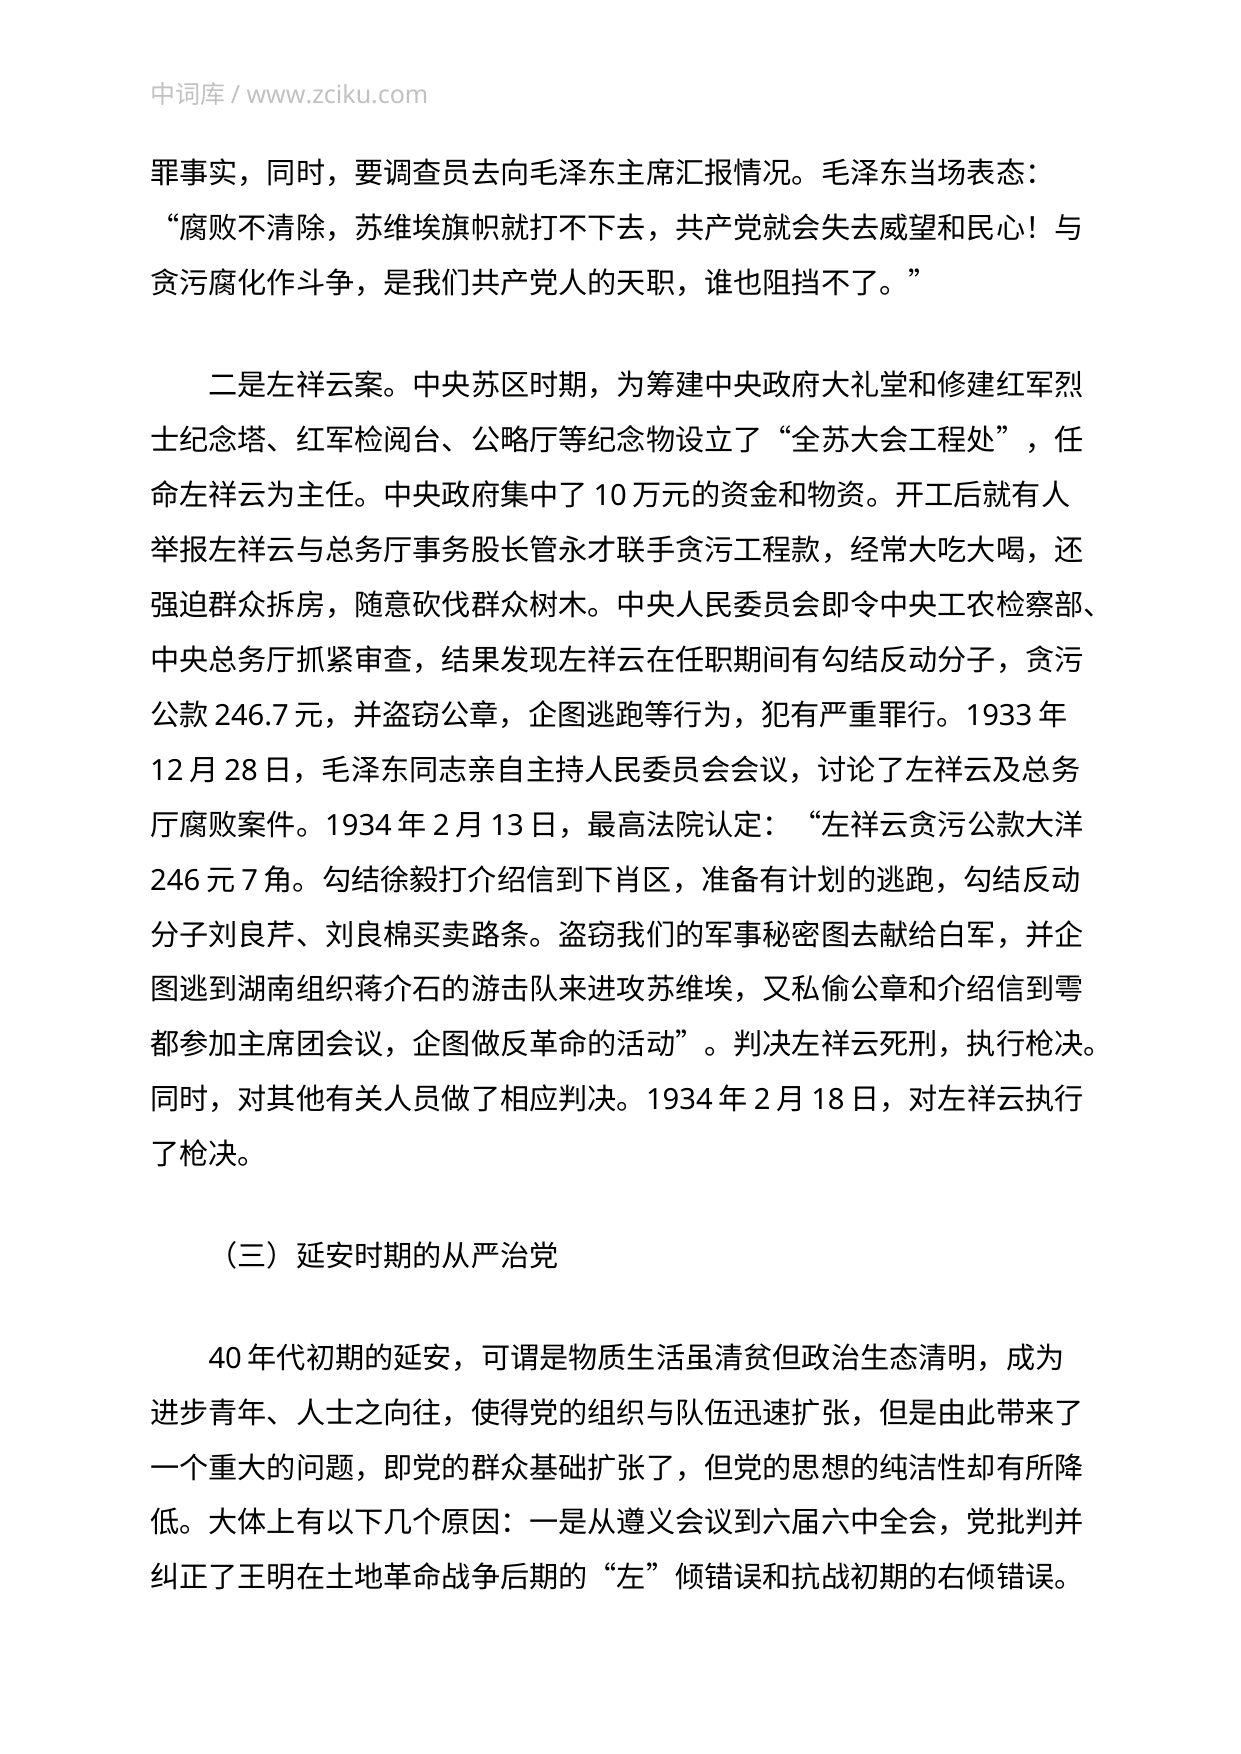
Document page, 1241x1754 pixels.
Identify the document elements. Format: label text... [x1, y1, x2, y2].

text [150, 150, 1090, 302]
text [150, 1334, 1090, 1596]
text （三）延安时期的从严治党 [150, 1232, 1090, 1275]
text 二是左祥云案。中央苏区时期，为筹建中央政府大礼堂和修建红军烈士纪念塔、红军检阅台、公略厅等纪念物设立了“全苏大会工程处”，任命左祥云为主任。中央政府集中了10万元的资金和物资。开工后就有人举报左祥云与总务厅事务股长管永才联手贪污工程款，经常大吃大喝，还强迫群众拆房，随意砍伐群众树木。中央人民委员会即令中央工农检察部、中央总务厅抓紧审查，结果发现左祥云在任职期间有勾结反动分子，贪污公款246.7元，并盗窃公章，企图逃跑等行为，犯有严重罪行。1933年12月28日，毛泽东同志亲自主持人民委员会会议，讨论了左祥云及总务厅腐败案件。1934年2月13日，最高法院认定：“左祥云贪污公款大洋246元7角。勾结徐毅打介绍信到下肖区，准备有计划的逃跑，勾结反动分子刘良芹、刘良棉买卖路条。盗窃我们的军事秘密图去献给白军，并企图逃到湖南组织蒋介石的游击队来进攻苏维埃，又私偷公章和介绍信到雩都参加主席团会议，企图做反革命的活动”。判决左祥云死刑，执行枪决。同时，对其他有关人员做了相应判决。1934年2月18日，对左祥云执行了枪决。 [150, 362, 1090, 1173]
